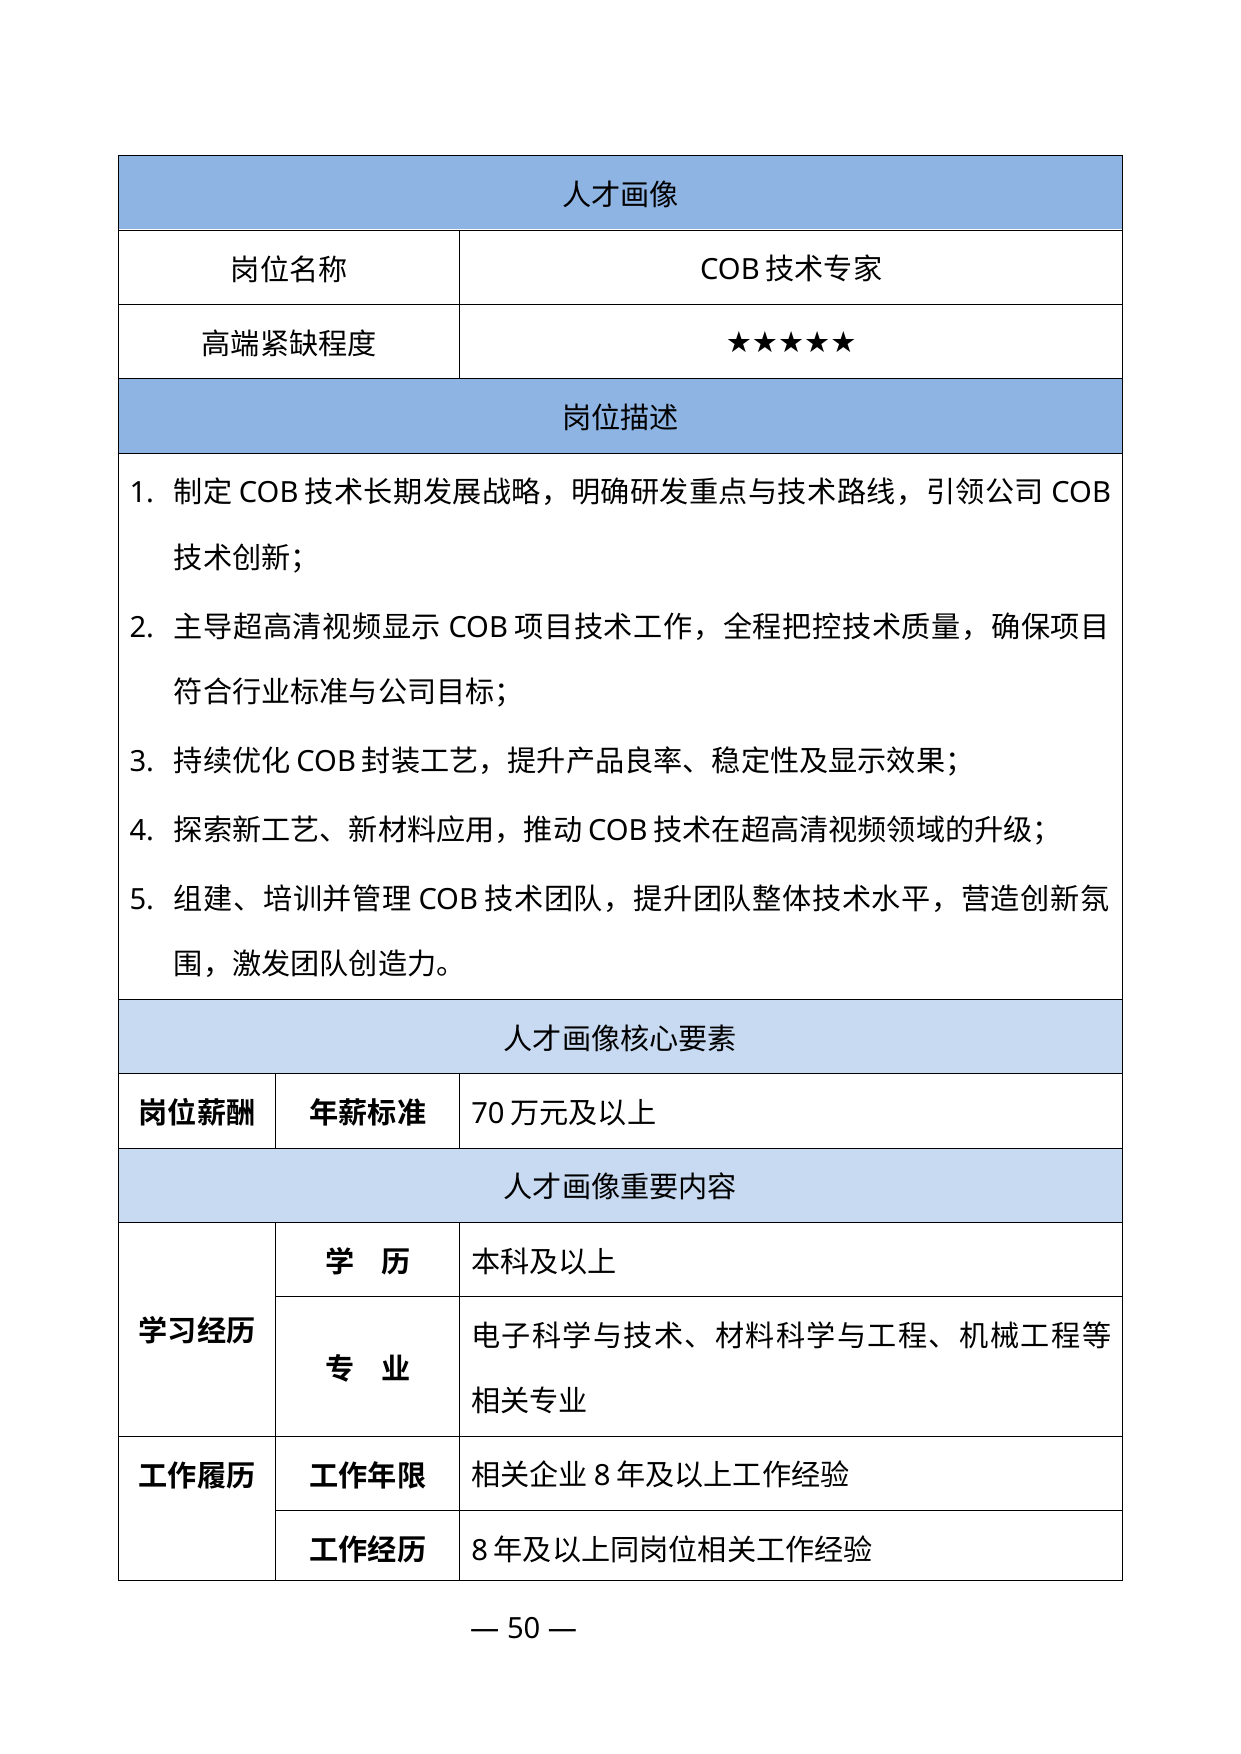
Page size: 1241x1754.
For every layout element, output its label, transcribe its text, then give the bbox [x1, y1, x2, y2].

table_cell 岗位薪酬 [119, 1074, 275, 1147]
table_cell 工作经历 [276, 1511, 459, 1580]
table_cell 专 业 [276, 1297, 459, 1436]
table_cell 岗位名称 [119, 231, 459, 304]
table_cell ★★★★★ [460, 305, 1122, 378]
table_cell 学 历 [276, 1223, 459, 1296]
table_cell 高端紧缺程度 [119, 305, 459, 378]
table_cell 8年及以上同岗位相关工作经验 [460, 1511, 1122, 1580]
table_cell 电子科学与技术、材料科学与工程、机械工程等相关专业 [460, 1297, 1122, 1436]
table_cell 学习经历 [119, 1223, 275, 1436]
table_cell 70万元及以上 [460, 1074, 1122, 1147]
table_cell 岗位描述 [119, 379, 1122, 453]
table_cell 相关企业8年及以上工作经验 [460, 1437, 1122, 1510]
table_cell 年薪标准 [276, 1074, 459, 1147]
table_cell 本科及以上 [460, 1223, 1122, 1296]
table_cell 制定COB技术长期发展战略，明确研发重点与技术路线，引领公司COB技术创新； 主导超高清视频显示COB项目技术工作，全程把控技术质量，确保项目符合行业标准与公司目标； 持续优化COB封装工艺，提升产品良率、稳定性及显示效果； 探索新工艺、新材料应用，推动COB技术在超高清视频领域的升级； 组建、培训并管理COB技术团队，提升团队整体技术水平，营造创新氛围，激发团队创造力。 [119, 454, 1122, 999]
table_cell 工作履历 [119, 1437, 275, 1580]
table_cell COB技术专家 [460, 231, 1122, 304]
table_cell 人才画像重要内容 [119, 1149, 1122, 1222]
table_header 人才画像 [119, 156, 1122, 229]
table_cell 工作年限 [276, 1437, 459, 1510]
table_cell 人才画像核心要素 [119, 1000, 1122, 1073]
